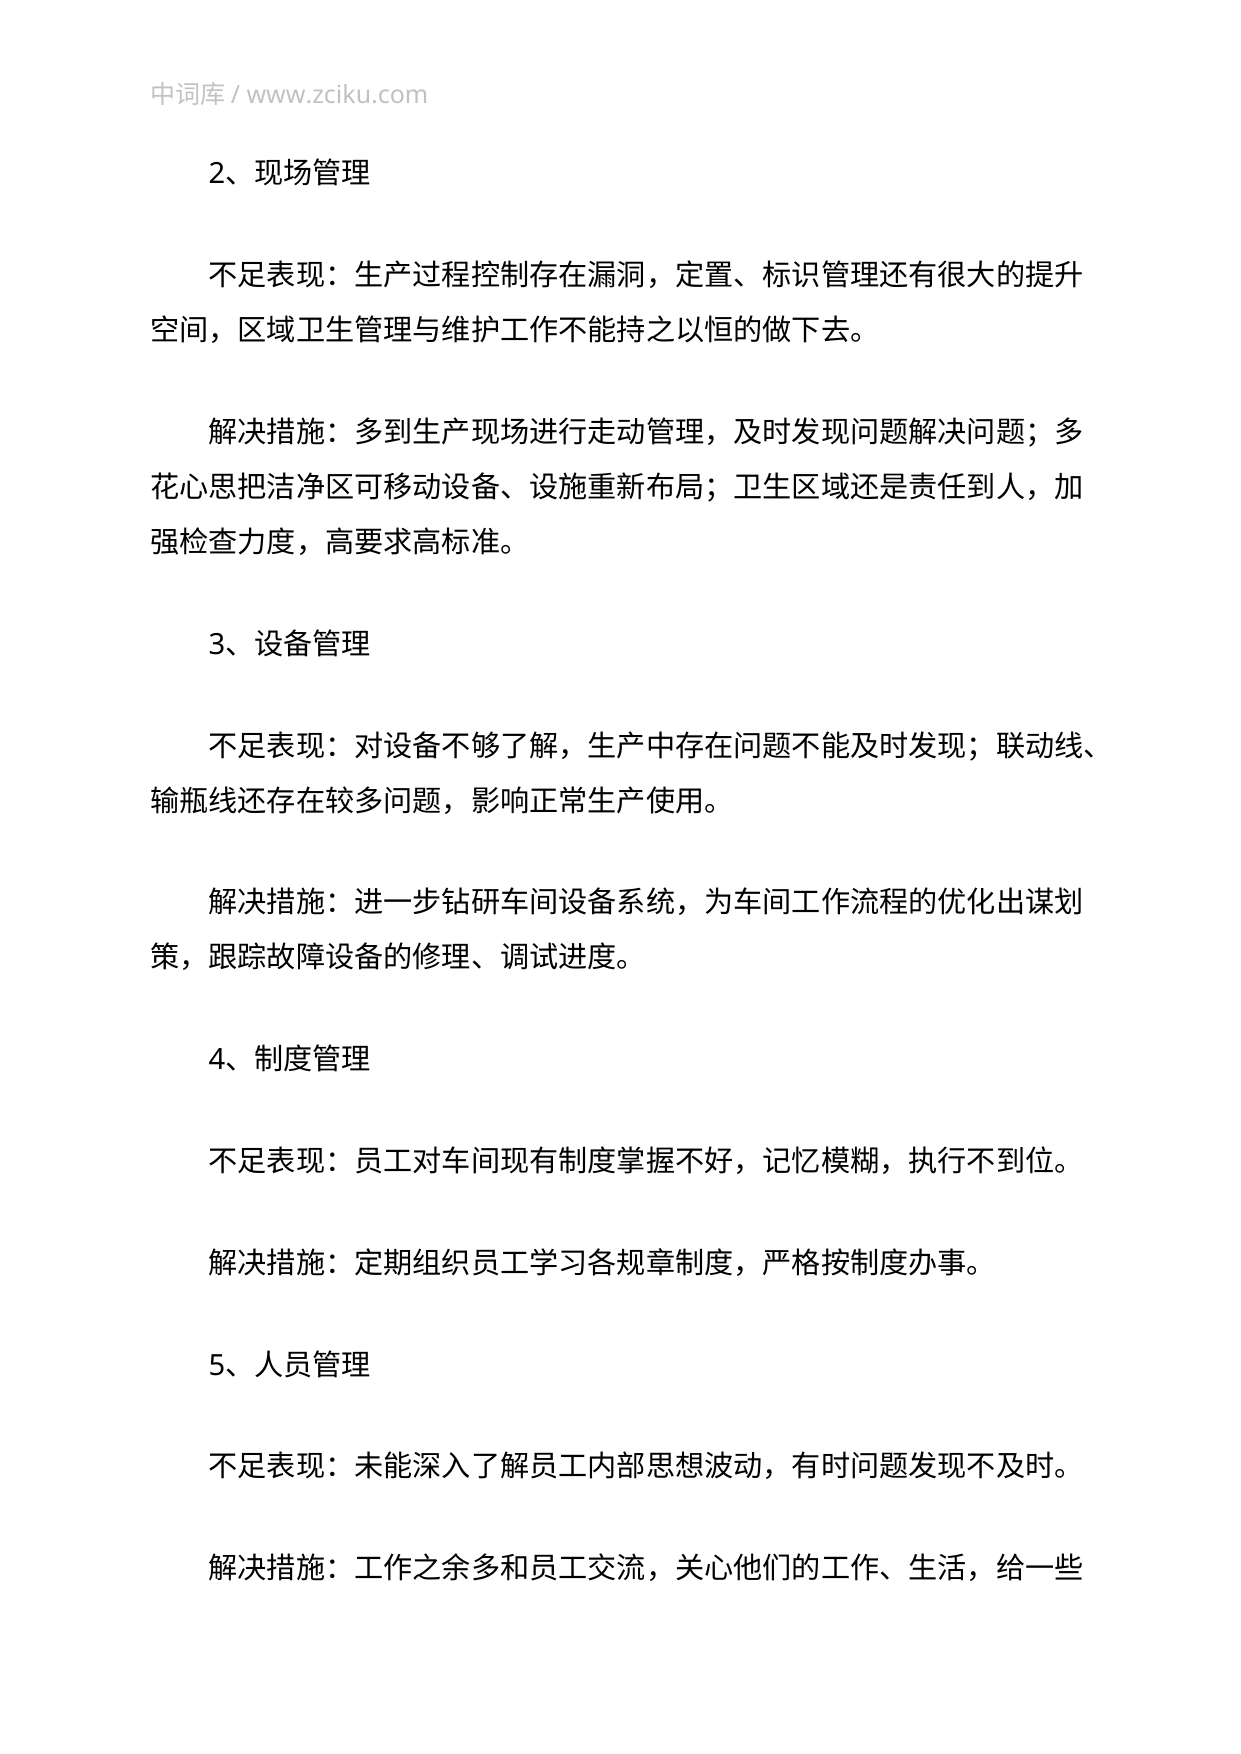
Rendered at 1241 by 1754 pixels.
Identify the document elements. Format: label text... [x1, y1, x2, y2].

text 不足表现：员工对车间现有制度掌握不好，记忆模糊，执行不到位。 [150, 1137, 1090, 1180]
text 不足表现：生产过程控制存在漏洞，定置、标识管理还有很大的提升空间，区域卫生管理与维护工作不能持之以恒的做下去。 [150, 252, 1090, 349]
text 不足表现：未能深入了解员工内部思想波动，有时问题发现不及时。 [150, 1443, 1090, 1485]
text 解决措施：定期组织员工学习各规章制度，严格按制度办事。 [150, 1239, 1090, 1282]
text 5、人员管理 [150, 1341, 1090, 1383]
text 解决措施：多到生产现场进行走动管理，及时发现问题解决问题；多花心思把洁净区可移动设备、设施重新布局；卫生区域还是责任到人，加强检查力度，高要求高标准。 [150, 409, 1090, 561]
text 解决措施：进一步钻研车间设备系统，为车间工作流程的优化出谋划策，跟踪故障设备的修理、调试进度。 [150, 879, 1090, 976]
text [150, 1545, 1090, 1587]
text 3、设备管理 [150, 620, 1090, 663]
text 4、制度管理 [150, 1036, 1090, 1078]
text 2、现场管理 [150, 150, 1090, 192]
text 不足表现：对设备不够了解，生产中存在问题不能及时发现；联动线、输瓶线还存在较多问题，影响正常生产使用。 [150, 722, 1090, 819]
